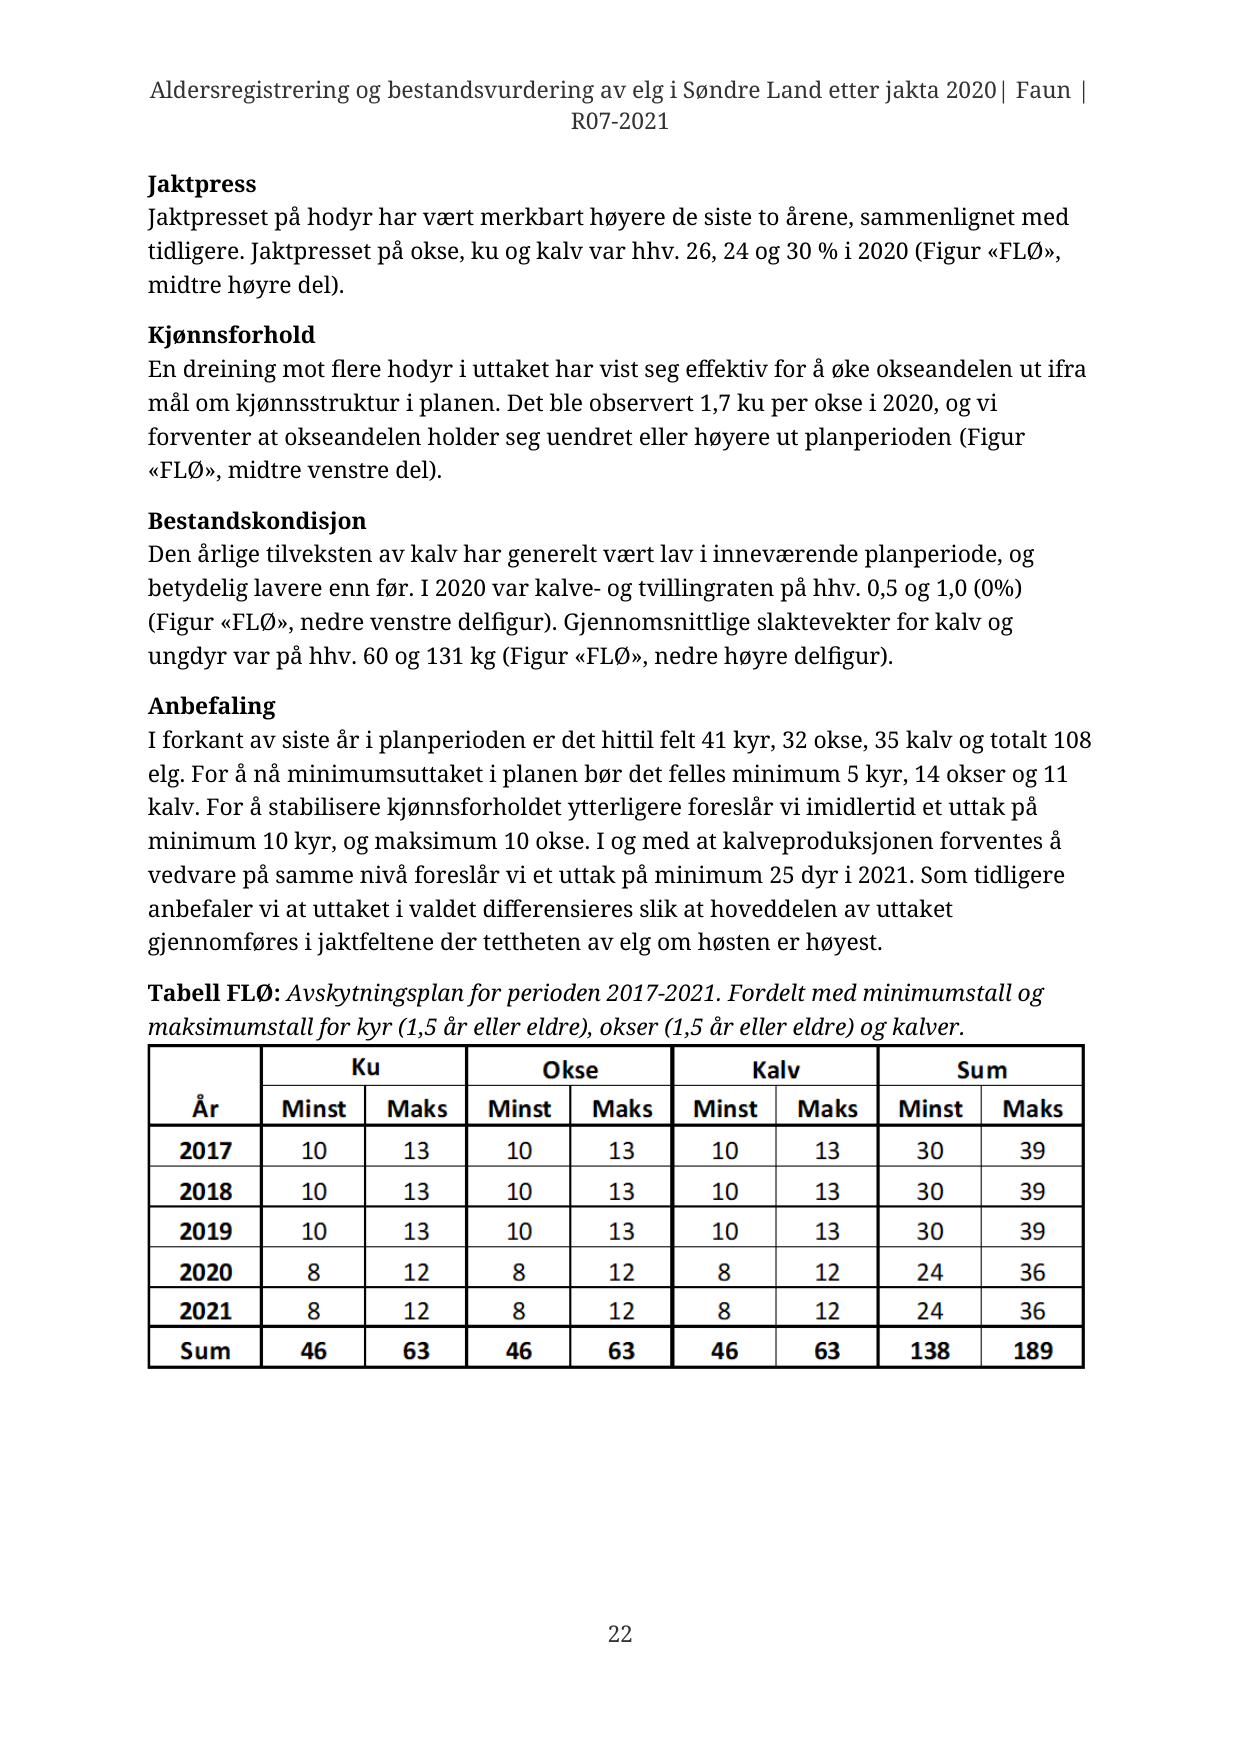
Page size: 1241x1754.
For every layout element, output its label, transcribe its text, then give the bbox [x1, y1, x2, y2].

picture [147, 1044, 1085, 1370]
text Kjønnsforhold En dreining mot flere hodyr i uttaket har vist seg effektiv for å øke okseandelen ut ifra mål om kjønnsstruktur i planen. Det ble observert 1,7 ku per okse i 2020, og vi forventer at okseandelen holder seg uendret eller høyere ut planperioden (Figur «FLØ», midtre venstre del). [148, 319, 1093, 485]
text Jaktpress Jaktpresset på hodyr har vært merkbart høyere de siste to årene, sammenlignet med tidligere. Jaktpresset på okse, ku og kalv var hhv. 26, 24 og 30 % i 2020 (Figur «FLØ», midtre høyre del). [148, 167, 1093, 300]
text Bestandskondisjon Den årlige tilveksten av kalv har generelt vært lav i inneværende planperiode, og betydelig lavere enn før. I 2020 var kalve- og tvillingraten på hhv. 0,5 og 1,0 (0%) (Figur «FLØ», nedre venstre delfigur). Gjennomsnittlige slaktevekter for kalv og ungdyr var på hhv. 60 og 131 kg (Figur «FLØ», nedre høyre delfigur). [148, 504, 1093, 671]
text Anbefaling I forkant av siste år i planperioden er det hittil felt 41 kyr, 32 okse, 35 kalv og totalt 108 elg. For å nå minimumsuttaket i planen bør det felles minimum 5 kyr, 14 okser og 11 kalv. For å stabilisere kjønnsforholdet ytterligere foreslår vi imidlertid et uttak på minimum 10 kyr, og maksimum 10 okse. I og med at kalveproduksjonen forventes å vedvare på samme nivå foreslår vi et uttak på minimum 25 dyr i 2021. Som tidligere anbefaler vi at uttaket i valdet differensieres slik at hoveddelen av uttaket gjennomføres i jaktfeltene der tettheten av elg om høsten er høyest. [148, 690, 1093, 957]
